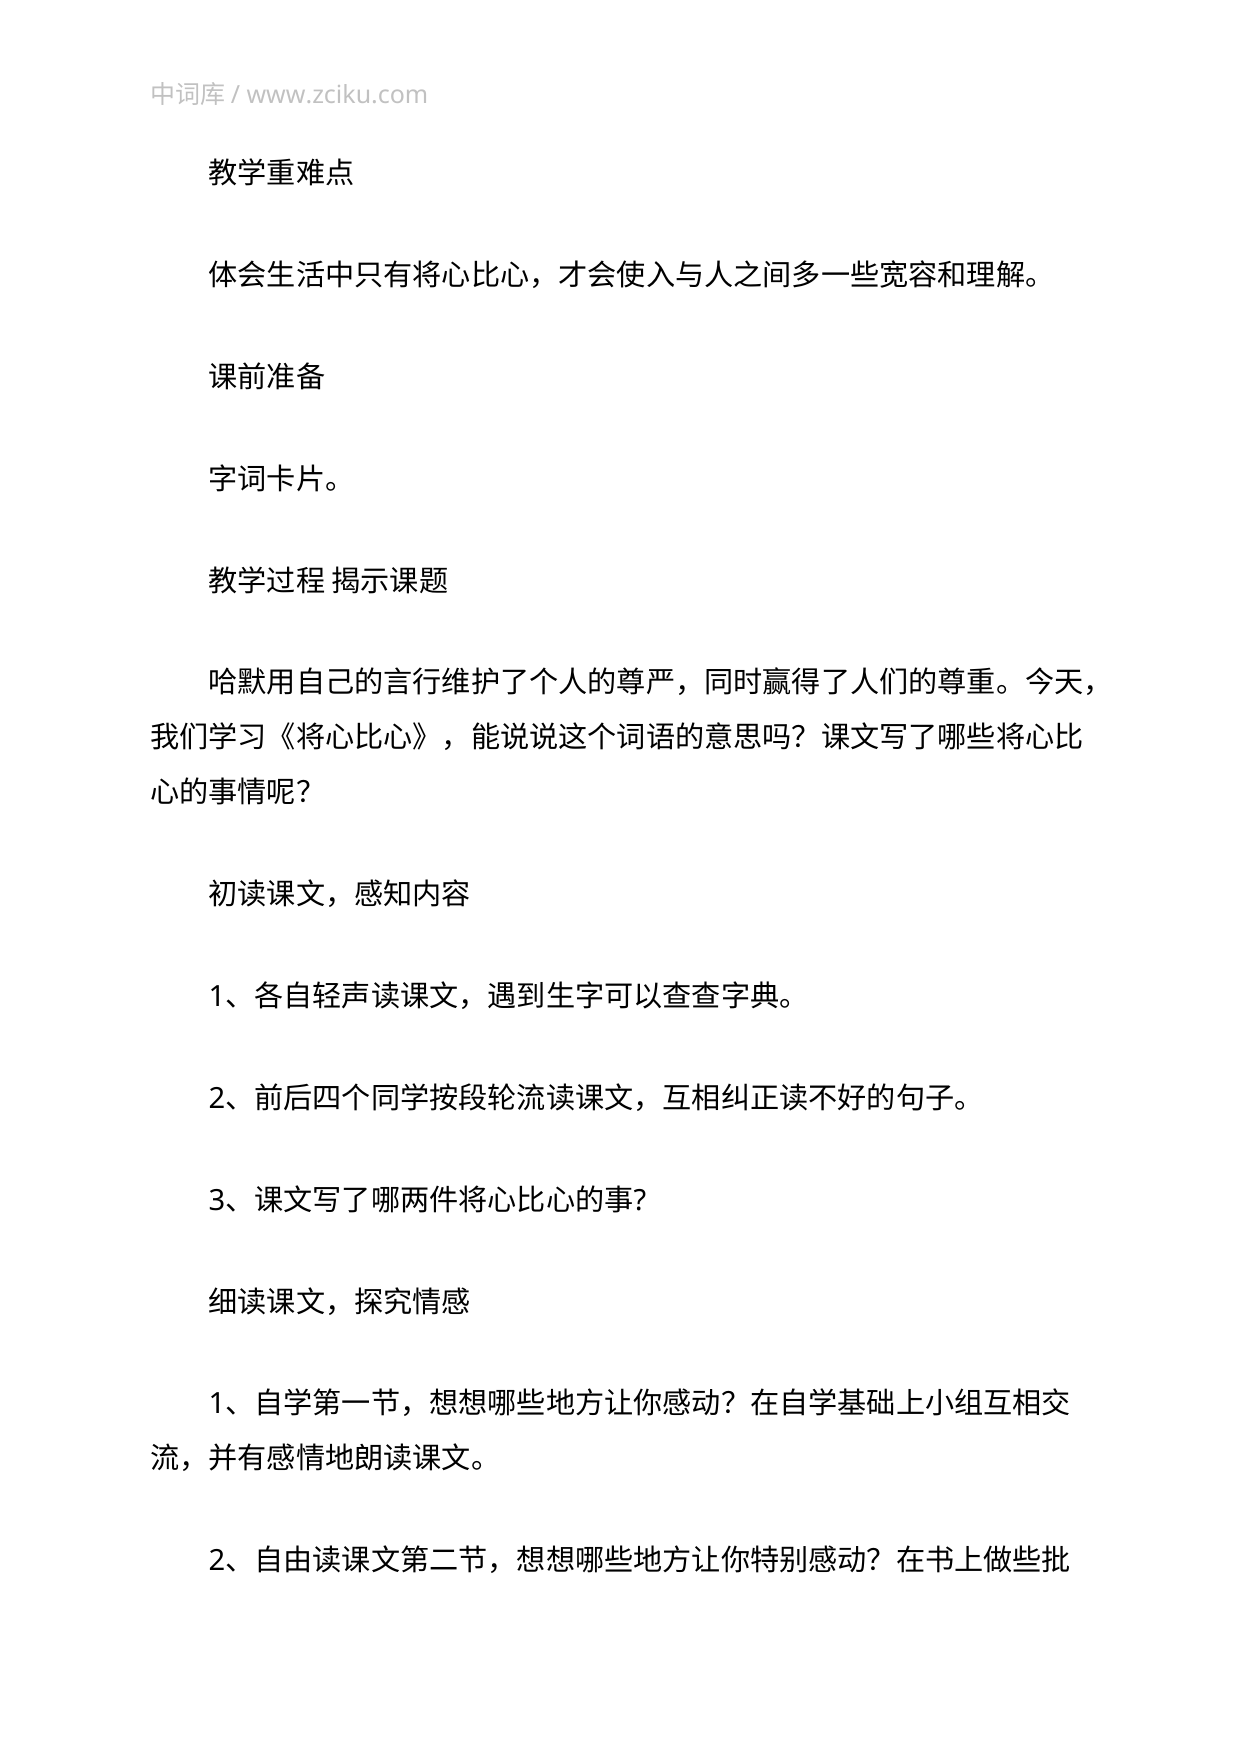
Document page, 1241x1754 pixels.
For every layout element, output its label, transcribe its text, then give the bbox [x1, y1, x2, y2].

text 细读课文，探究情感 [150, 1278, 1090, 1320]
text 教学过程 揭示课题 [150, 557, 1090, 599]
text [150, 1537, 1090, 1579]
text 课前准备 [150, 353, 1090, 396]
text 体会生活中只有将心比心，才会使入与人之间多一些宽容和理解。 [150, 252, 1090, 294]
text 2、前后四个同学按段轮流读课文，互相纠正读不好的句子。 [150, 1074, 1090, 1117]
text 1、自学第一节，想想哪些地方让你感动？在自学基础上小组互相交流，并有感情地朗读课文。 [150, 1380, 1090, 1477]
text 1、各自轻声读课文，遇到生字可以查查字典。 [150, 972, 1090, 1014]
text 初读课文，感知内容 [150, 870, 1090, 913]
text 字词卡片。 [150, 455, 1090, 498]
text 哈默用自己的言行维护了个人的尊严，同时赢得了人们的尊重。今天，我们学习《将心比心》，能说说这个词语的意思吗？课文写了哪些将心比心的事情呢？ [150, 659, 1090, 811]
text 3、课文写了哪两件将心比心的事? [150, 1176, 1090, 1218]
text 教学重难点 [150, 150, 1090, 192]
